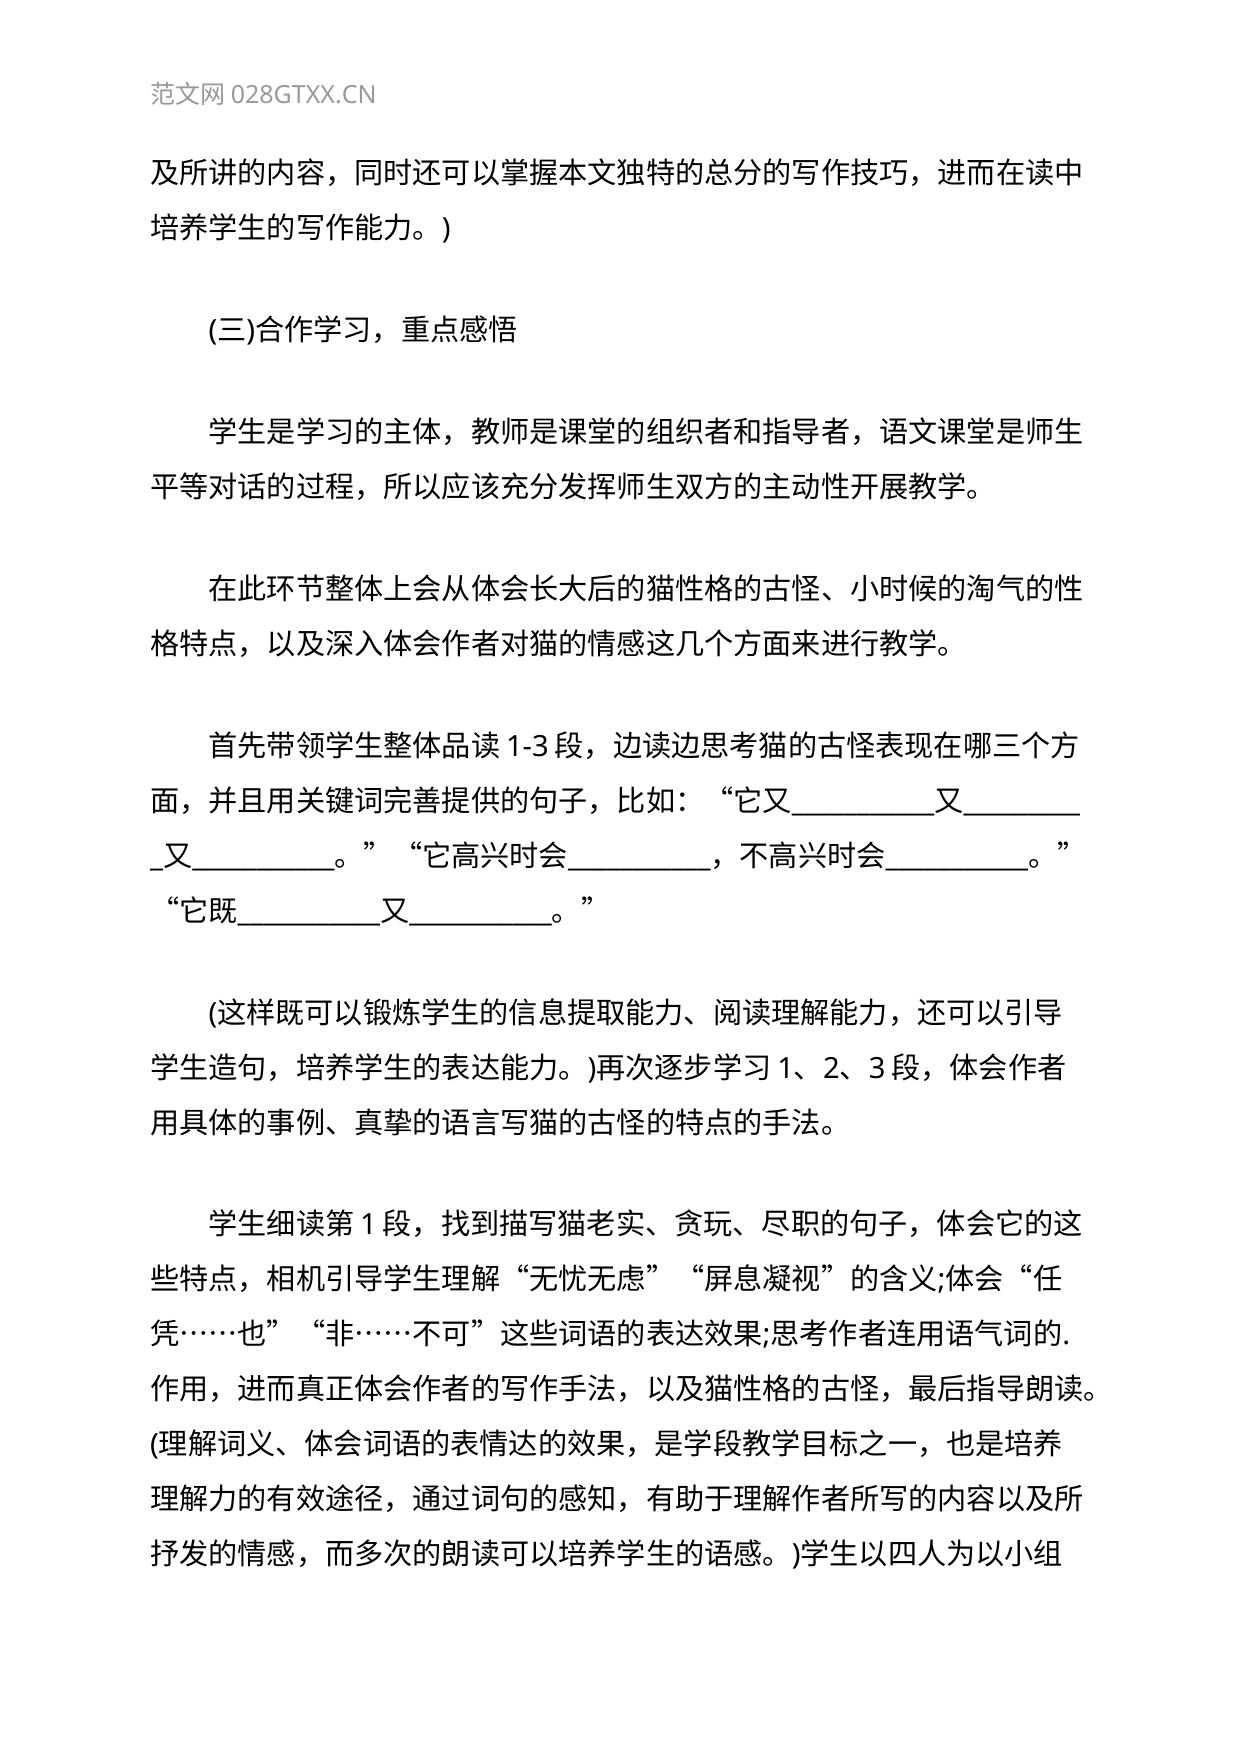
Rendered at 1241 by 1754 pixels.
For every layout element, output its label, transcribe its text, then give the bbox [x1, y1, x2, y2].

text 学生是学习的主体，教师是课堂的组织者和指导者，语文课堂是师生平等对话的过程，所以应该充分发挥师生双方的主动性开展教学。 [150, 409, 1090, 506]
text 首先带领学生整体品读1-3段，边读边思考猫的古怪表现在哪三个方面，并且用关键词完善提供的句子，比如：“它又___________又__________又___________。”“它高兴时会___________，不高兴时会___________。”“它既___________又___________。” [150, 722, 1090, 929]
text (这样既可以锻炼学生的信息提取能力、阅读理解能力，还可以引导学生造句，培养学生的表达能力。)再次逐步学习1、2、3段，体会作者用具体的事例、真挚的语言写猫的古怪的特点的手法。 [150, 989, 1090, 1141]
text (三)合作学习，重点感悟 [150, 307, 1090, 349]
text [150, 150, 1090, 247]
text 在此环节整体上会从体会长大后的猫性格的古怪、小时候的淘气的性格特点，以及深入体会作者对猫的情感这几个方面来进行教学。 [150, 566, 1090, 663]
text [150, 1201, 1090, 1573]
